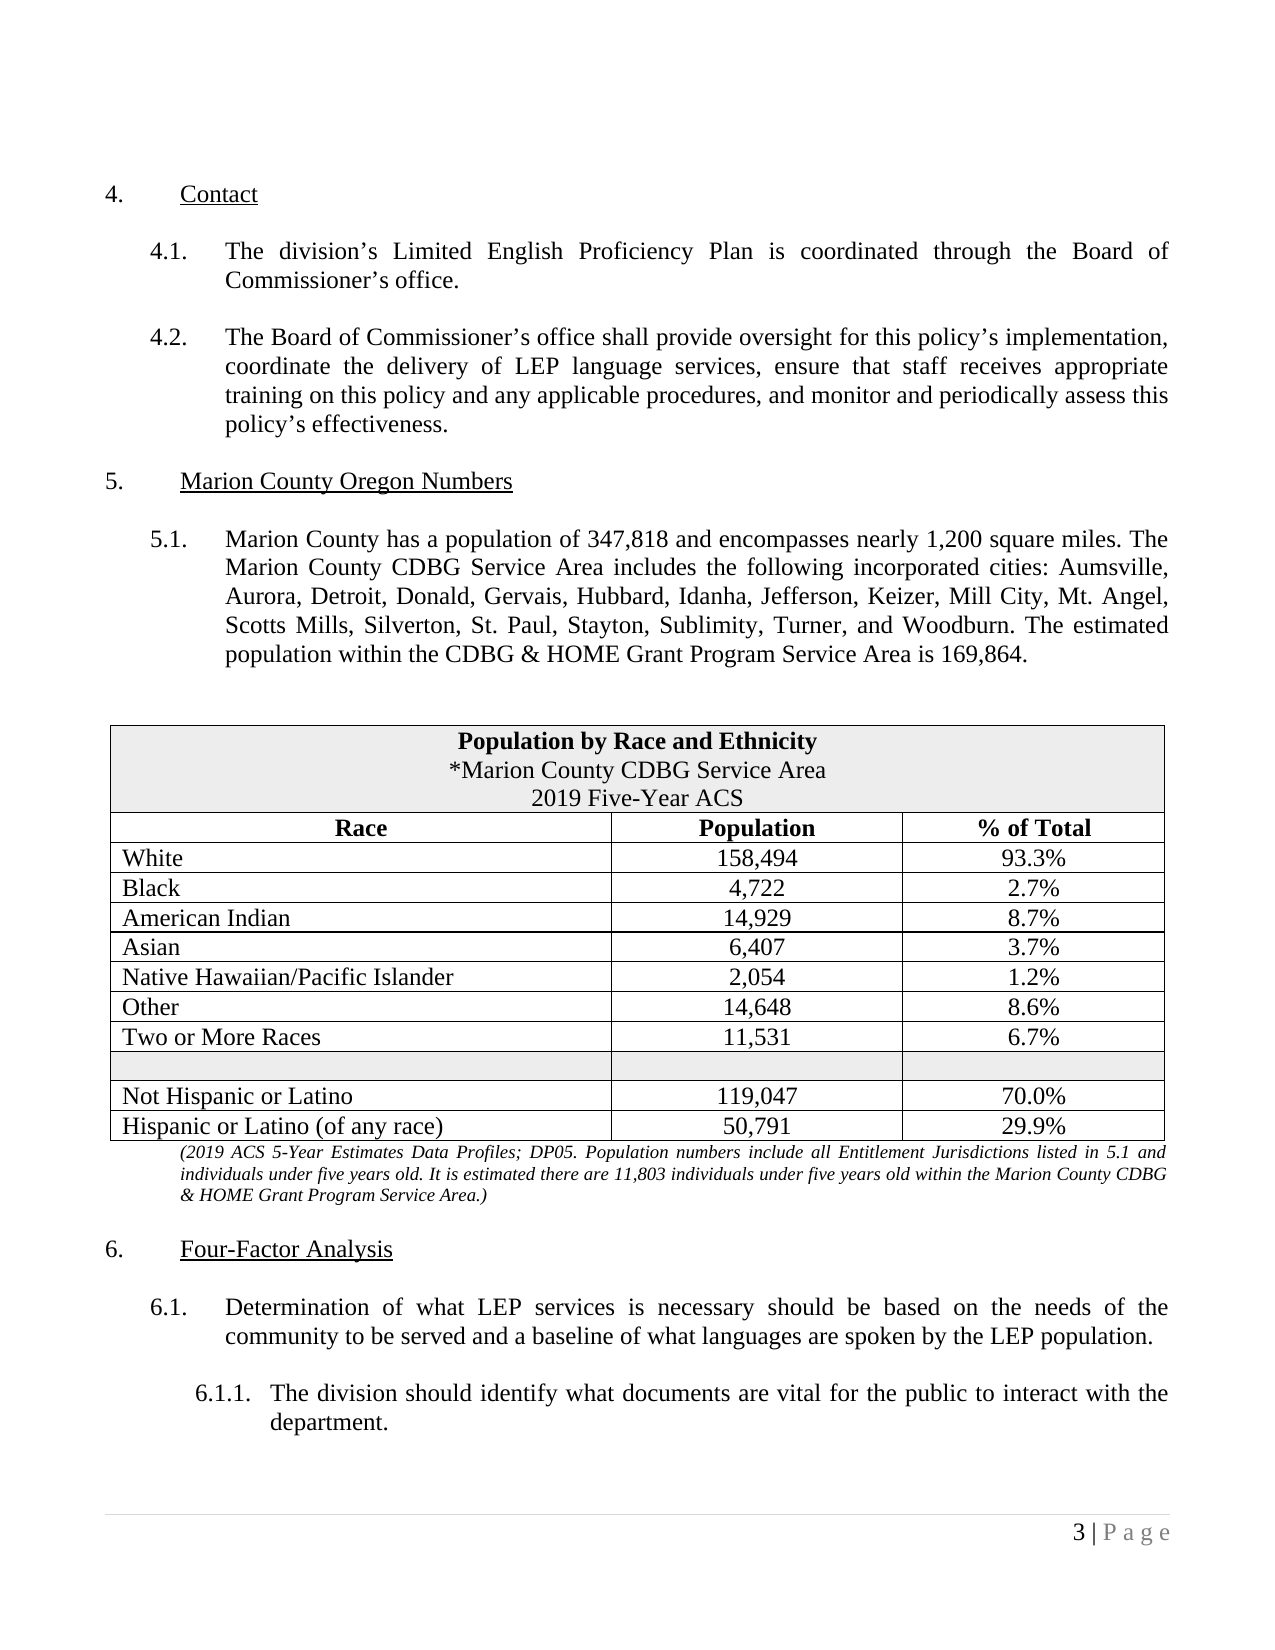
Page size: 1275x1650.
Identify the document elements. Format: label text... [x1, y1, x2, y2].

table_cell Two or More Races [111, 1022, 611, 1051]
table_cell 14,648 [612, 992, 902, 1021]
table_cell Hispanic or Latino (of any race) [111, 1111, 611, 1140]
table_cell 29.9% [903, 1111, 1164, 1140]
table_cell 2.7% [903, 873, 1164, 902]
list Four-Factor Analysis [105, 1234, 1170, 1263]
text 4.2. The Board of Commissioner’s office shall provide oversight for this policy’s implementation, coordinate the delivery of LEP language services, ensure that staff receives appropriate training on this policy and any applicable procedures, and monitor and periodically assess this policy’s effectiveness. [150, 322, 1170, 437]
table_cell American Indian [111, 903, 611, 931]
table_cell Other [111, 992, 611, 1021]
table_cell 158,494 [612, 843, 902, 872]
text 4. Contact [105, 179, 1170, 207]
table_cell White [111, 843, 611, 872]
table_cell Race [111, 813, 611, 842]
table_cell Black [111, 873, 611, 902]
table_cell 11,531 [612, 1022, 902, 1051]
table_cell 93.3% [903, 843, 1164, 872]
table_cell 50,791 [612, 1111, 902, 1140]
text 4.1. The division’s Limited English Proficiency Plan is coordinated through the Board of Commissioner’s office. [150, 236, 1170, 294]
table_cell Not Hispanic or Latino [111, 1081, 611, 1110]
list The division should identify what documents are vital for the public to interact with the department. [195, 1378, 1170, 1436]
table_cell 6,407 [612, 933, 902, 961]
table_cell 3.7% [903, 933, 1164, 961]
text (2019 ACS 5-Year Estimates Data Profiles; DP05. Population numbers include all Entitlement Jurisdictions listed in 5.1 and individuals under five years old. It is estimated there are 11,803 individuals under five years old within the Marion County CDBG & HOME Grant Program Service Area.) [105, 1141, 1170, 1206]
text 5. Marion County Oregon Numbers [105, 466, 1170, 495]
table_cell 4,722 [612, 873, 902, 902]
table_cell 8.7% [903, 903, 1164, 931]
table_cell [111, 1052, 611, 1080]
table_cell Native Hawaiian/Pacific Islander [111, 962, 611, 991]
table_cell [903, 1052, 1164, 1080]
table_cell Asian [111, 933, 611, 961]
table_cell 119,047 [612, 1081, 902, 1110]
table_cell 14,929 [612, 903, 902, 931]
table_cell Population [612, 813, 902, 842]
table_cell [612, 1052, 902, 1080]
text 5.1. Marion County has a population of 347,818 and encompasses nearly 1,200 square miles. The Marion County CDBG Service Area includes the following incorporated cities: Aumsville, Aurora, Detroit, Donald, Gervais, Hubbard, Idanha, Jefferson, Keizer, Mill City, Mt. Angel, Scotts Mills, Silverton, St. Paul, Stayton, Sublimity, Turner, and Woodburn. The estimated population within the CDBG & HOME Grant Program Service Area is 169,864. [150, 524, 1170, 667]
table_cell 70.0% [903, 1081, 1164, 1110]
table_cell 8.6% [903, 992, 1164, 1021]
table_cell 2,054 [612, 962, 902, 991]
table_cell 6.7% [903, 1022, 1164, 1051]
table_cell % of Total [903, 813, 1164, 842]
table_cell 1.2% [903, 962, 1164, 991]
table_header Population by Race and Ethnicity *Marion County CDBG Service Area 2019 Five-Year ACS [111, 726, 1164, 812]
list Determination of what LEP services is necessary should be based on the needs of the community to be served and a baseline of what languages are spoken by the LEP population. [150, 1292, 1170, 1349]
